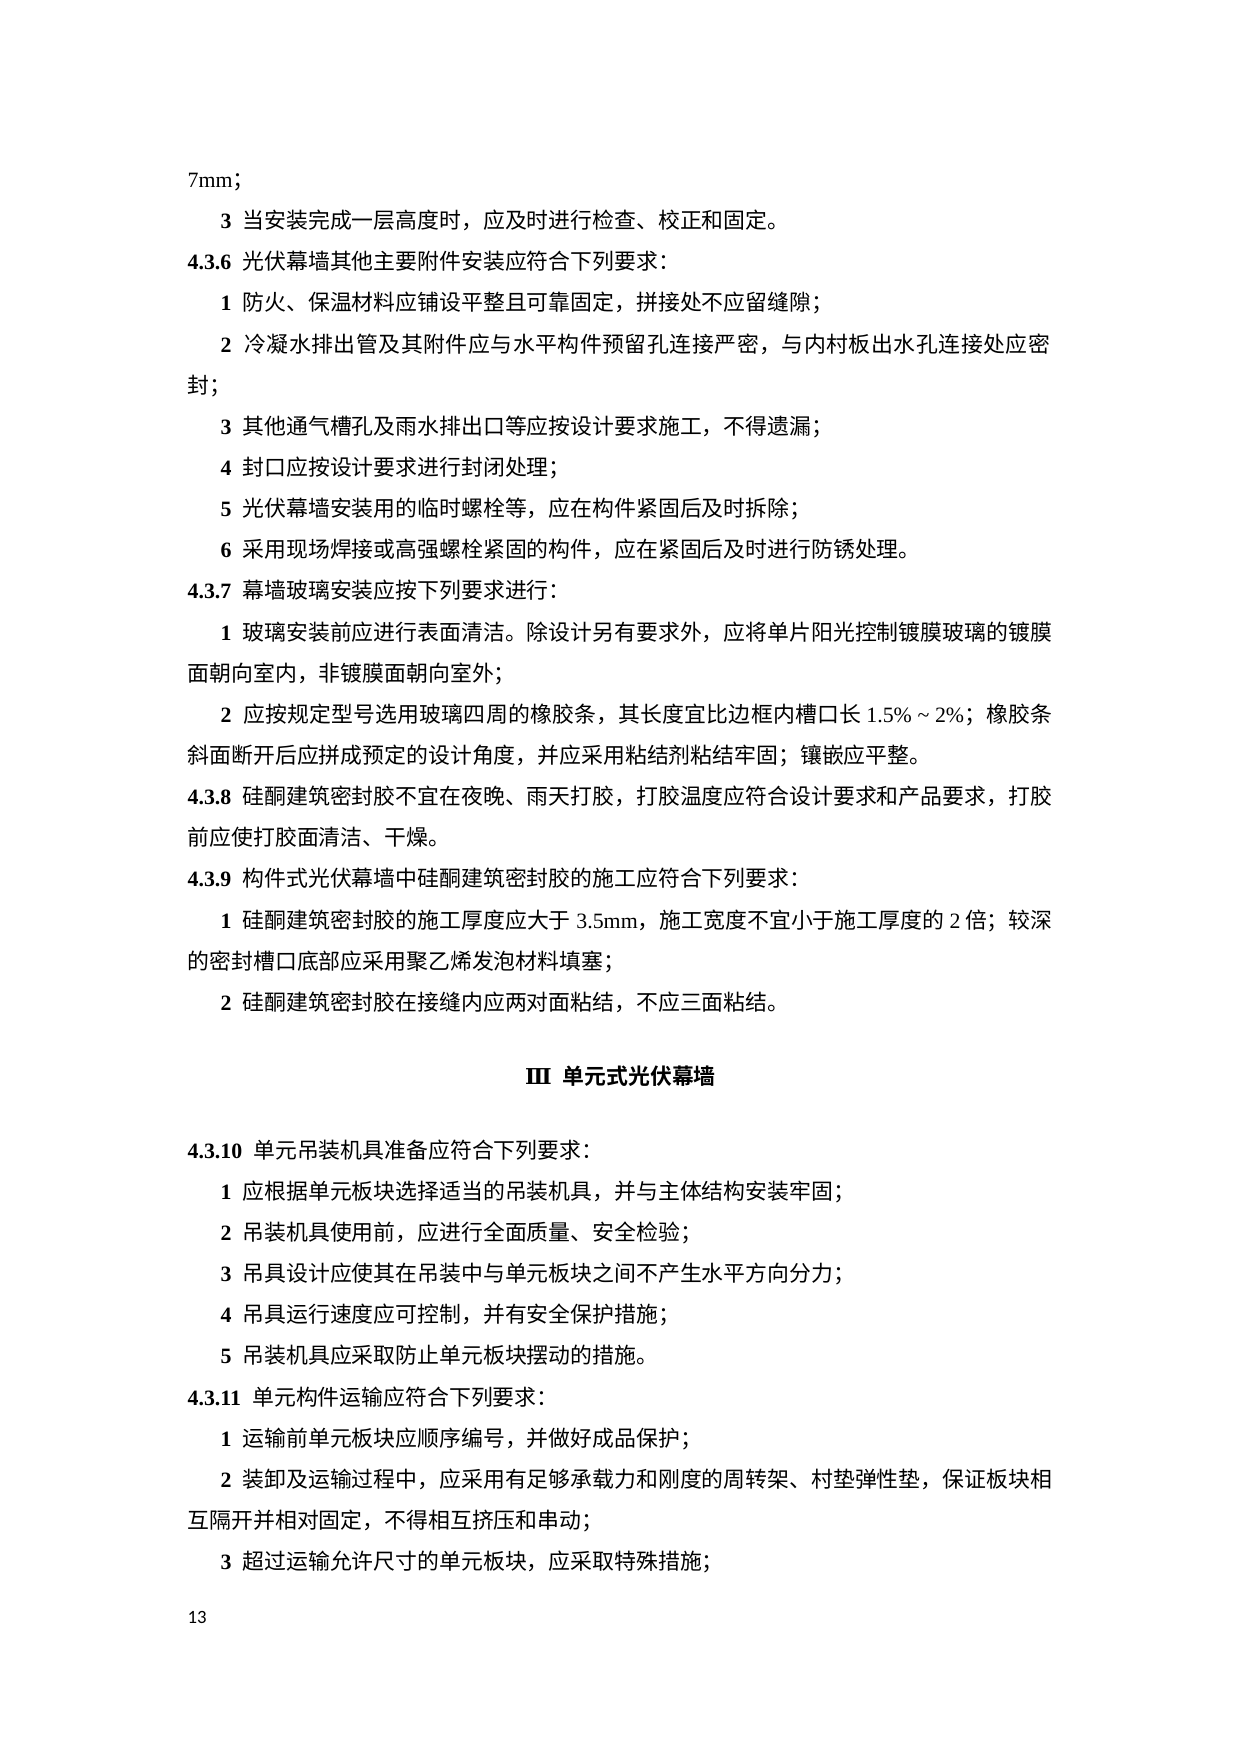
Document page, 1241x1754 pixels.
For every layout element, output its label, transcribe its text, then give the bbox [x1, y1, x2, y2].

text 3 吊具设计应使其在吊装中与单元板块之间不产生水平方向分力； [187, 1256, 1053, 1288]
text 4.3.11 单元构件运输应符合下列要求： [187, 1379, 1053, 1411]
text 3 其他通气槽孔及雨水排出口等应按设计要求施工，不得遗漏； [187, 409, 1053, 441]
text Ⅲ 单元式光伏幕墙 [187, 1059, 1053, 1090]
text 1 运输前单元板块应顺序编号，并做好成品保护； [187, 1421, 1053, 1452]
text 5 吊装机具应采取防止单元板块摆动的措施。 [187, 1338, 1053, 1370]
text 1 应根据单元板块选择适当的吊装机具，并与主体结构安装牢固； [187, 1174, 1053, 1205]
text 6 采用现场焊接或高强螺栓紧固的构件，应在紧固后及时进行防锈处理。 [187, 532, 1053, 564]
text 1 硅酮建筑密封胶的施工厚度应大于3.5mm，施工宽度不宜小于施工厚度的2倍；较深的密封槽口底部应采用聚乙烯发泡材料填塞； [187, 903, 1053, 975]
text 4.3.9 构件式光伏幕墙中硅酮建筑密封胶的施工应符合下列要求： [187, 861, 1053, 893]
text 5 光伏幕墙安装用的临时螺栓等，应在构件紧固后及时拆除； [187, 491, 1053, 523]
text 2 装卸及运输过程中，应采用有足够承载力和刚度的周转架、村垫弹性垫，保证板块相互隔开并相对固定，不得相互挤压和串动； [187, 1462, 1053, 1534]
text 2 吊装机具使用前，应进行全面质量、安全检验； [187, 1215, 1053, 1247]
text 4.3.7 幕墙玻璃安装应按下列要求进行： [187, 573, 1053, 605]
text 3 当安装完成一层高度时，应及时进行检查、校正和固定。 [187, 203, 1053, 235]
text 4 吊具运行速度应可控制，并有安全保护措施； [187, 1297, 1053, 1329]
text 3 超过运输允许尺寸的单元板块，应采取特殊措施； [187, 1544, 1053, 1576]
text 1 防火、保温材料应铺设平整且可靠固定，拼接处不应留缝隙； [187, 285, 1053, 317]
text 4.3.6 光伏幕墙其他主要附件安装应符合下列要求： [187, 244, 1053, 276]
text 4.3.8 硅酮建筑密封胶不宜在夜晚、雨天打胶，打胶温度应符合设计要求和产品要求，打胶前应使打胶面清洁、干燥。 [187, 779, 1053, 852]
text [187, 162, 1053, 194]
text 1 玻璃安装前应进行表面清洁。除设计另有要求外，应将单片阳光控制镀膜玻璃的镀膜面朝向室内，非镀膜面朝向室外； [187, 614, 1053, 687]
text 2 应按规定型号选用玻璃四周的橡胶条，其长度宜比边框内槽口长1.5% ~ 2%；橡胶条斜面断开后应拼成预定的设计角度，并应采用粘结剂粘结牢固；镶嵌应平整。 [187, 697, 1053, 770]
text 4 封口应按设计要求进行封闭处理； [187, 450, 1053, 482]
text 2 硅酮建筑密封胶在接缝内应两对面粘结，不应三面粘结。 [187, 985, 1053, 1017]
text 4.3.10 单元吊装机具准备应符合下列要求： [187, 1133, 1053, 1164]
text 2 冷凝水排出管及其附件应与水平构件预留孔连接严密，与内村板出水孔连接处应密封； [187, 327, 1053, 399]
